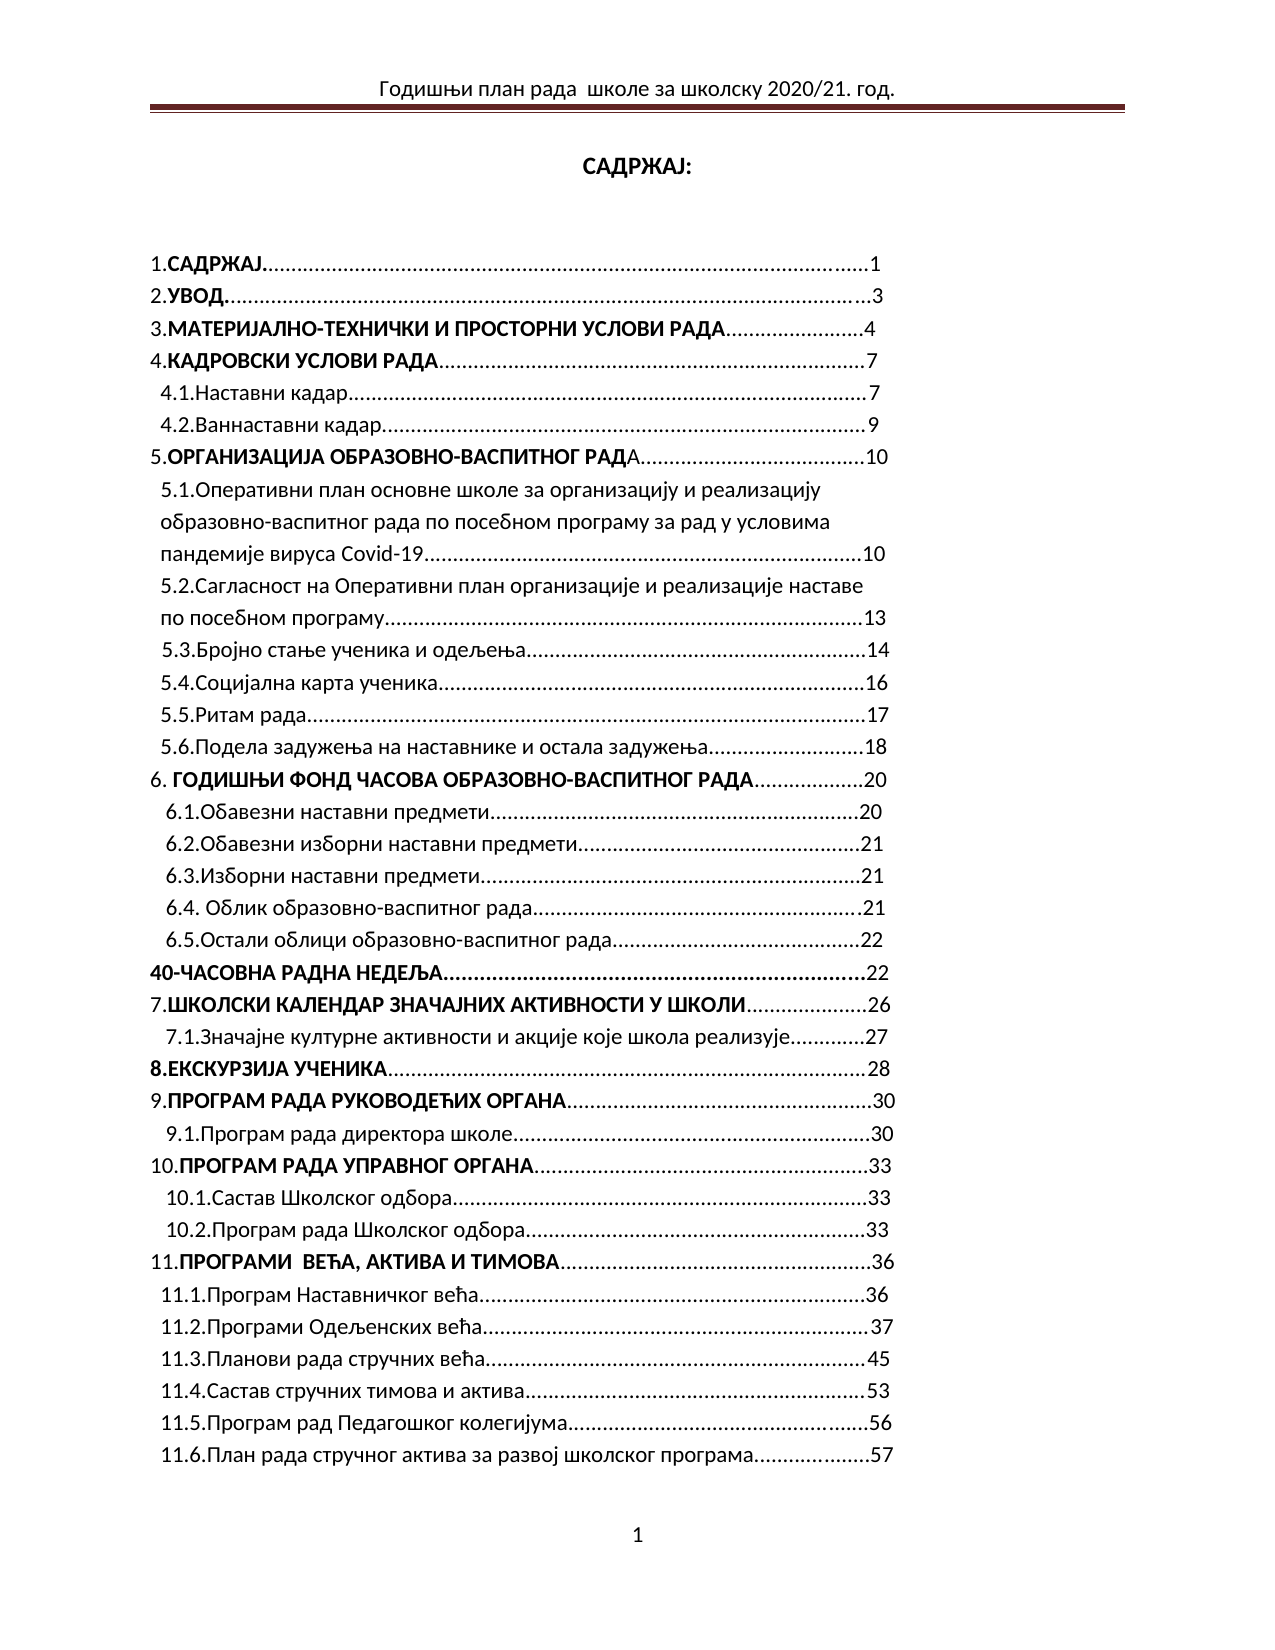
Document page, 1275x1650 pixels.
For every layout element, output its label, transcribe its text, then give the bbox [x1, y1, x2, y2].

text 9.1.Програм рада директора школе..............................................................30 [150, 1119, 1125, 1147]
text 10.2.Програм рада Школског одбора...........................................................33 [150, 1215, 1125, 1243]
text 5.5.Ритам рада.................................................................................................17 [150, 700, 1125, 728]
text 7.1.Значајне културне активности и акције које школа реализује.............27 [150, 1022, 1125, 1050]
text 2.УВОД................................................................................................................3 [150, 282, 1125, 309]
text 5.4.Социјална карта ученика..........................................................................16 [150, 668, 1125, 696]
text пандемије вируса Covid-19............................................................................10 [150, 539, 1125, 567]
text 11.ПРОГРАМИ ВЕЋА, АКТИВА И ТИМОВА......................................................36 [150, 1247, 1125, 1276]
text 10.1.Састав Школског одбора........................................................................33 [150, 1183, 1125, 1211]
text 11.2.Програми Одељенских већа...................................................................37 [150, 1312, 1125, 1340]
text 11.1.Програм Наставничког већа...................................................................36 [150, 1280, 1125, 1308]
text 6.5.Остали облици образовно-васпитног рада...........................................22 [150, 926, 1125, 954]
text 40-ЧАСОВНА РАДНА НЕДЕЉА.....................................................................22 [150, 958, 1125, 986]
text 6.1.Обавезни наставни предмети................................................................20 [150, 797, 1125, 825]
text 6. ГОДИШЊИ ФОНД ЧАСОВА ОБРАЗОВНО-ВАСПИТНОГ РАДА...................20 [150, 765, 1125, 793]
text 11.5.Програм рад Педагошког колегијума....................................................56 [150, 1408, 1125, 1436]
text 5.ОРГАНИЗАЦИЈА ОБРАЗОВНО-ВАСПИТНОГ РАДА.......................................10 [150, 442, 1125, 471]
text 5.6.Подела задужења на наставнике и остала задужења...........................18 [150, 732, 1125, 761]
text 3.МАТЕРИЈАЛНО-ТЕХНИЧКИ И ПРОСТОРНИ УСЛОВИ РАДА........................4 [150, 314, 1125, 342]
text 8.ЕКСКУРЗИЈА УЧЕНИКА...................................................................................28 [150, 1054, 1125, 1082]
text 7.ШКОЛСКИ КАЛЕНДАР ЗНАЧАЈНИХ АКТИВНОСТИ У ШКОЛИ.....................26 [150, 990, 1125, 1018]
text 4.КАДРОВСКИ УСЛОВИ РАДА..........................................................................7 [150, 346, 1125, 374]
text образовно-васпитног рада по посебном програму за рад у условима [150, 507, 1125, 535]
text 9.ПРОГРАМ РАДА РУКОВОДЕЋИХ ОРГАНА.....................................................30 [150, 1087, 1125, 1114]
text 11.3.Планови рада стручних већа..................................................................45 [150, 1344, 1125, 1372]
text САДРЖАЈ: [150, 150, 1125, 181]
text 6.4. Облик образовно-васпитног рада.........................................................21 [150, 893, 1125, 921]
text 6.3.Изборни наставни предмети..................................................................21 [150, 861, 1125, 889]
text 6.2.Обавезни изборни наставни предмети.................................................21 [150, 829, 1125, 857]
text 4.1.Наставни кадар..........................................................................................7 [150, 378, 1125, 406]
text по посебном програму...................................................................................13 [150, 603, 1125, 631]
text 5.2.Сагласност на Оперативни план организације и реализације наставе [150, 571, 1125, 599]
text 1.САДРЖАЈ.........................................................................................................1 [150, 249, 1125, 277]
text 10.ПРОГРАМ РАДА УПРАВНОГ ОРГАНА..........................................................33 [150, 1151, 1125, 1179]
text 4.2.Ваннаставни кадар....................................................................................9 [150, 410, 1125, 438]
text 5.3.Бројно стање ученика и одељења...........................................................14 [150, 636, 1125, 664]
text 11.6.План рада стручног актива за развој школског програма....................57 [150, 1441, 1125, 1469]
text 5.1.Оперативни план основне школе за организацију и реализацију [150, 475, 1125, 503]
text 11.4.Састав стручних тимова и актива...........................................................53 [150, 1376, 1125, 1404]
